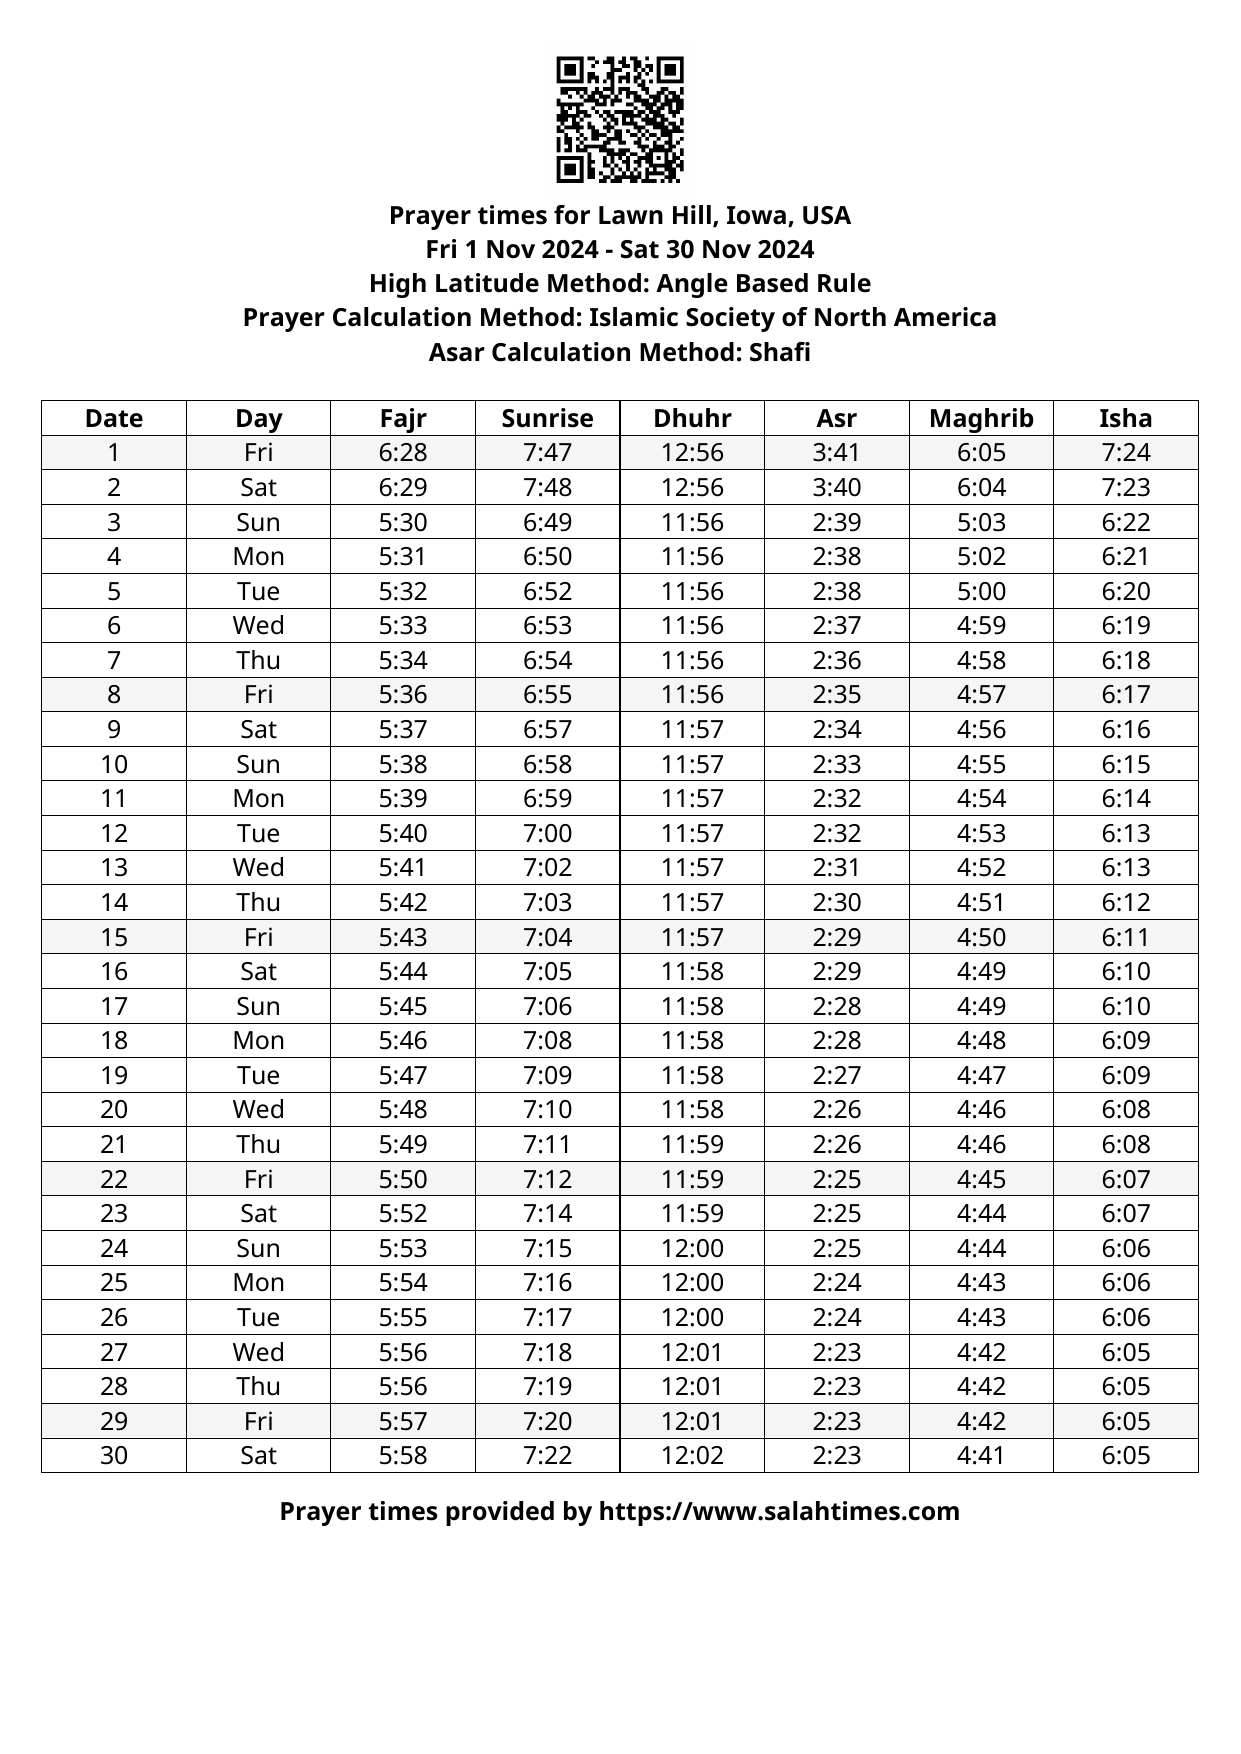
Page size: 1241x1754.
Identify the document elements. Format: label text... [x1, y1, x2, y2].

table_cell 11:56 [621, 678, 764, 711]
table_cell 4:49 [910, 989, 1053, 1022]
table_cell 7:20 [476, 1404, 619, 1437]
table_cell 11:56 [621, 609, 764, 642]
table_cell Mon [187, 539, 330, 573]
table_cell 28 [42, 1369, 186, 1403]
table_cell 6:18 [1054, 643, 1198, 677]
table_cell 7:06 [476, 989, 619, 1022]
table_cell 7:19 [476, 1369, 619, 1403]
table_cell 6:05 [910, 436, 1053, 469]
table_cell 5:56 [331, 1369, 475, 1403]
table_cell 7:08 [476, 1024, 619, 1057]
table_cell 12:00 [621, 1231, 764, 1264]
table_cell 11:56 [621, 574, 764, 607]
table_header Isha [1054, 401, 1198, 434]
table_cell Wed [187, 1335, 330, 1368]
table_cell 6:07 [1054, 1196, 1198, 1230]
table_cell 5:49 [331, 1127, 475, 1161]
table_cell 22 [42, 1162, 186, 1195]
table_cell 6:04 [910, 470, 1053, 504]
table_cell 2:37 [765, 609, 909, 642]
table_cell 5:44 [331, 954, 475, 988]
table_cell Wed [187, 851, 330, 884]
table_cell 2:38 [765, 574, 909, 607]
table_cell Tue [187, 816, 330, 849]
table_cell 6:54 [476, 643, 619, 677]
table_cell 4:57 [910, 678, 1053, 711]
table_cell 12:00 [621, 1266, 764, 1299]
table_cell 5:30 [331, 505, 475, 538]
table_cell 6:52 [476, 574, 619, 607]
table_header Dhuhr [621, 401, 764, 434]
table_cell 5:52 [331, 1196, 475, 1230]
table_cell 6:15 [1054, 747, 1198, 780]
table_cell 2:26 [765, 1093, 909, 1126]
table_cell 25 [42, 1266, 186, 1299]
table_header Sunrise [476, 401, 619, 434]
table_cell 7:17 [476, 1300, 619, 1334]
table_cell Sat [187, 1196, 330, 1230]
table_cell 2:33 [765, 747, 909, 780]
table_cell 5:32 [331, 574, 475, 607]
text Asar Calculation Method: Shafi [42, 334, 1198, 368]
table_cell 4:54 [910, 781, 1053, 815]
table_cell 4:42 [910, 1335, 1053, 1368]
table_cell 2:23 [765, 1439, 909, 1472]
table_cell 11:56 [621, 505, 764, 538]
table_cell 4 [42, 539, 186, 573]
table_cell 5 [42, 574, 186, 607]
table_cell 2:31 [765, 851, 909, 884]
table_cell 6:12 [1054, 885, 1198, 919]
table_cell 6:28 [331, 436, 475, 469]
table_cell 5:48 [331, 1093, 475, 1126]
table_cell 11:59 [621, 1162, 764, 1195]
table_cell 6:05 [1054, 1369, 1198, 1403]
table_cell 7:02 [476, 851, 619, 884]
table_cell Sat [187, 1439, 330, 1472]
table_cell 2:36 [765, 643, 909, 677]
table_cell 2:28 [765, 989, 909, 1022]
table_cell 6:09 [1054, 1058, 1198, 1092]
table_cell Mon [187, 1024, 330, 1057]
table_cell 5:40 [331, 816, 475, 849]
table_cell 5:03 [910, 505, 1053, 538]
table_cell 12:56 [621, 470, 764, 504]
table_cell 4:47 [910, 1058, 1053, 1092]
table_cell Sat [187, 712, 330, 746]
table_cell Mon [187, 781, 330, 815]
table_header Fajr [331, 401, 475, 434]
table_cell 4:43 [910, 1300, 1053, 1334]
table_cell 7:24 [1054, 436, 1198, 469]
text Prayer times provided by https://www.salahtimes.com [42, 1494, 1198, 1528]
table_cell 3 [42, 505, 186, 538]
table_cell 6:16 [1054, 712, 1198, 746]
table_cell 2:29 [765, 954, 909, 988]
table_cell Sat [187, 470, 330, 504]
table_cell 6:55 [476, 678, 619, 711]
table_cell 13 [42, 851, 186, 884]
table_cell 12 [42, 816, 186, 849]
table_cell 5:33 [331, 609, 475, 642]
table_cell 30 [42, 1439, 186, 1472]
table_cell 5:37 [331, 712, 475, 746]
table_cell 4:44 [910, 1231, 1053, 1264]
table_cell 24 [42, 1231, 186, 1264]
table_cell 5:50 [331, 1162, 475, 1195]
table_cell 7 [42, 643, 186, 677]
table_cell 6:22 [1054, 505, 1198, 538]
table_cell 7:14 [476, 1196, 619, 1230]
table_cell 2:28 [765, 1024, 909, 1057]
table_cell 7:05 [476, 954, 619, 988]
table_header Date [42, 401, 186, 434]
table_cell 2:24 [765, 1300, 909, 1334]
table_cell 6:58 [476, 747, 619, 780]
table_cell 4:53 [910, 816, 1053, 849]
table_cell Thu [187, 1127, 330, 1161]
table_cell 7:47 [476, 436, 619, 469]
table_cell Tue [187, 574, 330, 607]
table_cell 11:57 [621, 851, 764, 884]
table_cell 1 [42, 436, 186, 469]
table_cell 7:23 [1054, 470, 1198, 504]
table_cell 6:20 [1054, 574, 1198, 607]
table_cell 18 [42, 1024, 186, 1057]
table_cell 5:58 [331, 1439, 475, 1472]
table_cell 11:58 [621, 954, 764, 988]
table_cell 5:57 [331, 1404, 475, 1437]
table_cell 6:13 [1054, 851, 1198, 884]
table_cell 6:49 [476, 505, 619, 538]
table_cell 5:46 [331, 1024, 475, 1057]
table_cell Sun [187, 747, 330, 780]
table_cell 6:59 [476, 781, 619, 815]
text High Latitude Method: Angle Based Rule [42, 266, 1198, 300]
table_cell 12:00 [621, 1300, 764, 1334]
table_cell 11:56 [621, 539, 764, 573]
text Prayer Calculation Method: Islamic Society of North America [42, 300, 1198, 334]
table_cell 4:52 [910, 851, 1053, 884]
table_cell Thu [187, 885, 330, 919]
table_cell 7:03 [476, 885, 619, 919]
table_cell 2:38 [765, 539, 909, 573]
table_cell Fri [187, 1162, 330, 1195]
table_cell 5:31 [331, 539, 475, 573]
table_cell 4:59 [910, 609, 1053, 642]
table_cell 7:22 [476, 1439, 619, 1472]
table_cell 6:05 [1054, 1439, 1198, 1472]
table_cell 19 [42, 1058, 186, 1092]
table_cell 11:57 [621, 747, 764, 780]
table_cell 21 [42, 1127, 186, 1161]
table_cell 6:57 [476, 712, 619, 746]
table_cell 5:02 [910, 539, 1053, 573]
table_cell Wed [187, 1093, 330, 1126]
table_cell 10 [42, 747, 186, 780]
text Fri 1 Nov 2024 - Sat 30 Nov 2024 [42, 232, 1198, 266]
table_cell 7:09 [476, 1058, 619, 1092]
table_cell 7:10 [476, 1093, 619, 1126]
table_cell Wed [187, 609, 330, 642]
table_cell Sun [187, 989, 330, 1022]
table_cell 20 [42, 1093, 186, 1126]
table_cell 6:29 [331, 470, 475, 504]
table_cell 5:39 [331, 781, 475, 815]
table_cell 6:11 [1054, 920, 1198, 953]
table_cell 7:11 [476, 1127, 619, 1161]
table_cell Tue [187, 1058, 330, 1092]
table_cell 9 [42, 712, 186, 746]
table_cell 11:58 [621, 1093, 764, 1126]
table_cell 4:51 [910, 885, 1053, 919]
table_cell 5:47 [331, 1058, 475, 1092]
table_cell 7:15 [476, 1231, 619, 1264]
table_cell 6:21 [1054, 539, 1198, 573]
table_cell 7:48 [476, 470, 619, 504]
table_cell 11:59 [621, 1127, 764, 1161]
table_cell 5:36 [331, 678, 475, 711]
table_cell 12:01 [621, 1369, 764, 1403]
table_cell 6:08 [1054, 1093, 1198, 1126]
table_cell 8 [42, 678, 186, 711]
table_cell 15 [42, 920, 186, 953]
table_cell 4:48 [910, 1024, 1053, 1057]
table_cell 4:56 [910, 712, 1053, 746]
table_cell 2:29 [765, 920, 909, 953]
table_cell 5:54 [331, 1266, 475, 1299]
table_cell 6:10 [1054, 954, 1198, 988]
table_cell Mon [187, 1266, 330, 1299]
table_cell 11:58 [621, 1058, 764, 1092]
table_cell 29 [42, 1404, 186, 1437]
text Prayer times for Lawn Hill, Iowa, USA [42, 198, 1198, 232]
table_cell 2:35 [765, 678, 909, 711]
table_cell 11:57 [621, 885, 764, 919]
table_cell 2:24 [765, 1266, 909, 1299]
table_cell 7:18 [476, 1335, 619, 1368]
table_cell 7:00 [476, 816, 619, 849]
table_cell 4:46 [910, 1127, 1053, 1161]
table_cell 11:56 [621, 643, 764, 677]
table_cell 5:45 [331, 989, 475, 1022]
table_cell 3:40 [765, 470, 909, 504]
table_cell 6:08 [1054, 1127, 1198, 1161]
table_cell 2:34 [765, 712, 909, 746]
table_cell 2:27 [765, 1058, 909, 1092]
table_cell 11:59 [621, 1196, 764, 1230]
table_cell 4:46 [910, 1093, 1053, 1126]
table_cell 6:14 [1054, 781, 1198, 815]
table_cell 4:43 [910, 1266, 1053, 1299]
table_cell 11:57 [621, 920, 764, 953]
table_cell 2:23 [765, 1369, 909, 1403]
table_header Asr [765, 401, 909, 434]
table_cell 6:06 [1054, 1300, 1198, 1334]
table_cell 5:34 [331, 643, 475, 677]
table_cell 11 [42, 781, 186, 815]
table_cell 4:55 [910, 747, 1053, 780]
table_cell 2:25 [765, 1231, 909, 1264]
table_cell 5:38 [331, 747, 475, 780]
table_cell 3:41 [765, 436, 909, 469]
table_cell 2:30 [765, 885, 909, 919]
table_cell Fri [187, 920, 330, 953]
table_cell 12:01 [621, 1404, 764, 1437]
table_cell 6:05 [1054, 1335, 1198, 1368]
table_cell 5:56 [331, 1335, 475, 1368]
table_cell Thu [187, 1369, 330, 1403]
table_cell 7:16 [476, 1266, 619, 1299]
table_cell Thu [187, 643, 330, 677]
table_cell 5:41 [331, 851, 475, 884]
table_cell 12:02 [621, 1439, 764, 1472]
table_cell 5:43 [331, 920, 475, 953]
table_cell 4:41 [910, 1439, 1053, 1472]
table_cell 6:17 [1054, 678, 1198, 711]
table_cell 6:10 [1054, 989, 1198, 1022]
table_cell 2:32 [765, 816, 909, 849]
table_cell 11:58 [621, 989, 764, 1022]
table_cell 2 [42, 470, 186, 504]
table_cell 11:57 [621, 816, 764, 849]
table_cell Fri [187, 436, 330, 469]
table_cell 6:06 [1054, 1266, 1198, 1299]
table_cell 4:44 [910, 1196, 1053, 1230]
table_cell 27 [42, 1335, 186, 1368]
table_cell 5:53 [331, 1231, 475, 1264]
table_cell 11:58 [621, 1024, 764, 1057]
table_cell 2:39 [765, 505, 909, 538]
picture [542, 41, 699, 198]
table_cell Sat [187, 954, 330, 988]
table_cell Tue [187, 1300, 330, 1334]
table_header Day [187, 401, 330, 434]
table_cell 2:23 [765, 1404, 909, 1437]
table_cell Sun [187, 505, 330, 538]
table_cell 6 [42, 609, 186, 642]
table_cell 6:13 [1054, 816, 1198, 849]
table_cell 4:42 [910, 1369, 1053, 1403]
table_cell 4:49 [910, 954, 1053, 988]
table_cell 12:01 [621, 1335, 764, 1368]
table_cell 17 [42, 989, 186, 1022]
table_cell 5:55 [331, 1300, 475, 1334]
table_cell 6:06 [1054, 1231, 1198, 1264]
table_cell 4:58 [910, 643, 1053, 677]
table_cell 4:45 [910, 1162, 1053, 1195]
table_cell 2:25 [765, 1196, 909, 1230]
table_cell 4:50 [910, 920, 1053, 953]
table_cell 6:05 [1054, 1404, 1198, 1437]
table_cell 12:56 [621, 436, 764, 469]
table_header Maghrib [910, 401, 1053, 434]
table_cell 5:42 [331, 885, 475, 919]
table_cell 6:50 [476, 539, 619, 573]
table_cell 14 [42, 885, 186, 919]
table_cell 2:23 [765, 1335, 909, 1368]
table_cell 6:53 [476, 609, 619, 642]
table_cell 6:07 [1054, 1162, 1198, 1195]
table_cell 16 [42, 954, 186, 988]
table_cell 26 [42, 1300, 186, 1334]
table_cell 2:26 [765, 1127, 909, 1161]
table_cell 7:12 [476, 1162, 619, 1195]
table_cell 5:00 [910, 574, 1053, 607]
table_cell Fri [187, 678, 330, 711]
table_cell 6:09 [1054, 1024, 1198, 1057]
table_cell Fri [187, 1404, 330, 1437]
table_cell 6:19 [1054, 609, 1198, 642]
table_cell 2:32 [765, 781, 909, 815]
table_cell Sun [187, 1231, 330, 1264]
table_cell 11:57 [621, 781, 764, 815]
table_cell 4:42 [910, 1404, 1053, 1437]
table_cell 2:25 [765, 1162, 909, 1195]
table_cell 23 [42, 1196, 186, 1230]
table_cell 11:57 [621, 712, 764, 746]
table_cell 7:04 [476, 920, 619, 953]
